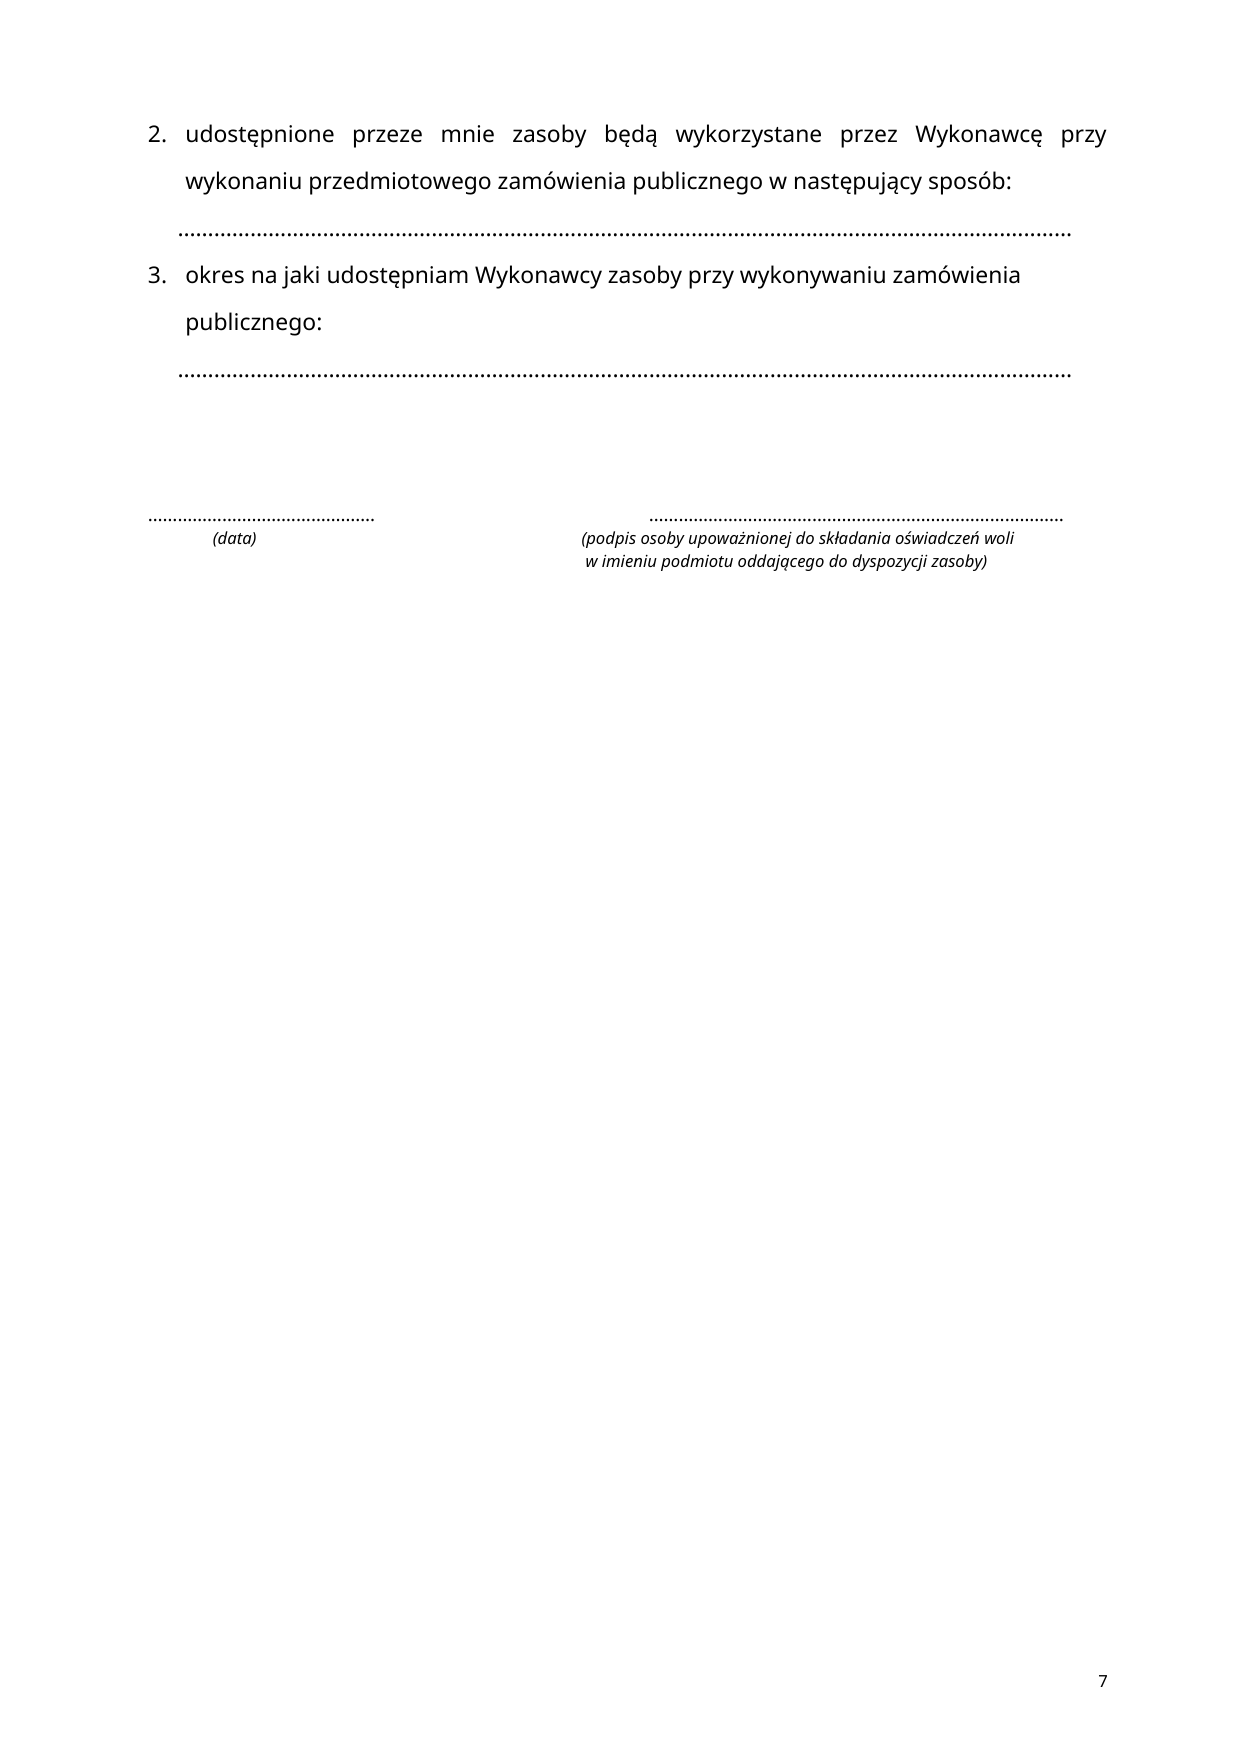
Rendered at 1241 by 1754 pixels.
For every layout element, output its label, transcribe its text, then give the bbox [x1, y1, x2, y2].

text w imieniu podmiotu oddającego do dyspozycji zasoby) [148, 550, 1107, 572]
text ………………………………………. ………………………………………………………………………… [148, 501, 1107, 527]
list udostępnione przeze mnie zasoby będą wykorzystane przez Wykonawcę przy wykonaniu przedmiotowego zamówienia publicznego w następujący sposób: [148, 118, 1107, 196]
list ……………………………………………………………………………………...……………………………….………… [177, 353, 1107, 384]
list okres na jaki udostępniam Wykonawcy zasoby przy wykonywaniu zamówienia publicznego: [148, 259, 1107, 337]
text (data) (podpis osoby upoważnionej do składania oświadczeń woli [148, 527, 1107, 550]
list ………………………………………………………….………………………………………………………………...…… [177, 212, 1107, 243]
